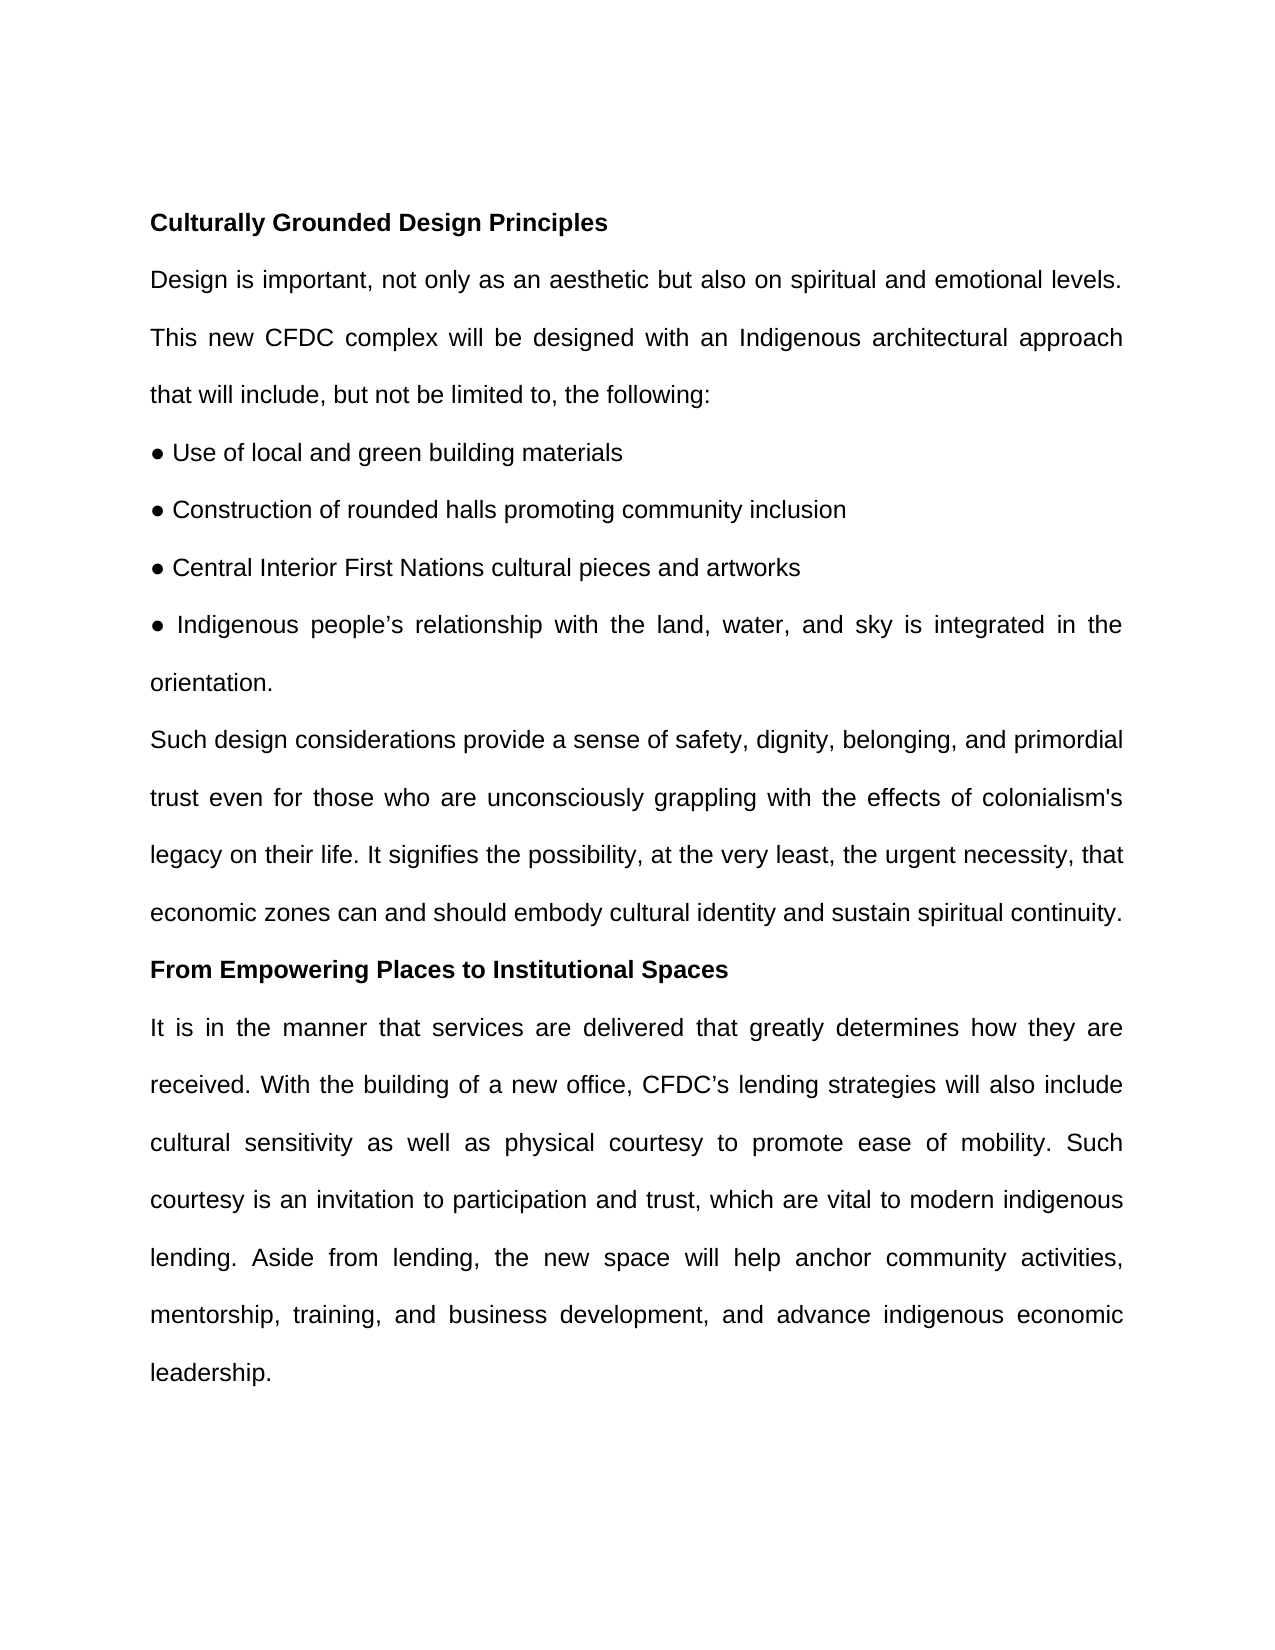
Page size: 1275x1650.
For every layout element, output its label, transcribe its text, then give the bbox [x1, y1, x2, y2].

text Such design considerations provide a sense of safety, dignity, belonging, and primordial trust even for those who are unconsciously grappling with the effects of colonialism's legacy on their life. It signifies the possibility, at the very least, the urgent necessity, that economic zones can and should embody cultural identity and sustain spiritual continuity. [150, 725, 1125, 926]
text From Empowering Places to Institutional Spaces [150, 955, 1125, 984]
text It is in the manner that services are delivered that greatly determines how they are received. With the building of a new office, CFDC’s lending strategies will also include cultural sensitivity as well as physical courtesy to promote ease of mobility. Such courtesy is an invitation to participation and trust, which are vital to modern indigenous lending. Aside from lending, the new space will help anchor community activities, mentorship, training, and business development, and advance indigenous economic leadership. [150, 1012, 1125, 1386]
text Culturally Grounded Design Principles [150, 207, 1125, 236]
text ● Central Interior First Nations cultural pieces and artworks [150, 552, 1125, 581]
text ● Indigenous people’s relationship with the land, water, and sky is integrated in the orientation. [150, 610, 1125, 696]
text Design is important, not only as an aesthetic but also on spiritual and emotional levels. This new CFDC complex will be designed with an Indigenous architectural approach that will include, but not be limited to, the following: [150, 265, 1125, 409]
text ● Use of local and green building materials [150, 437, 1125, 466]
text ● Construction of rounded halls promoting community inclusion [150, 495, 1125, 524]
